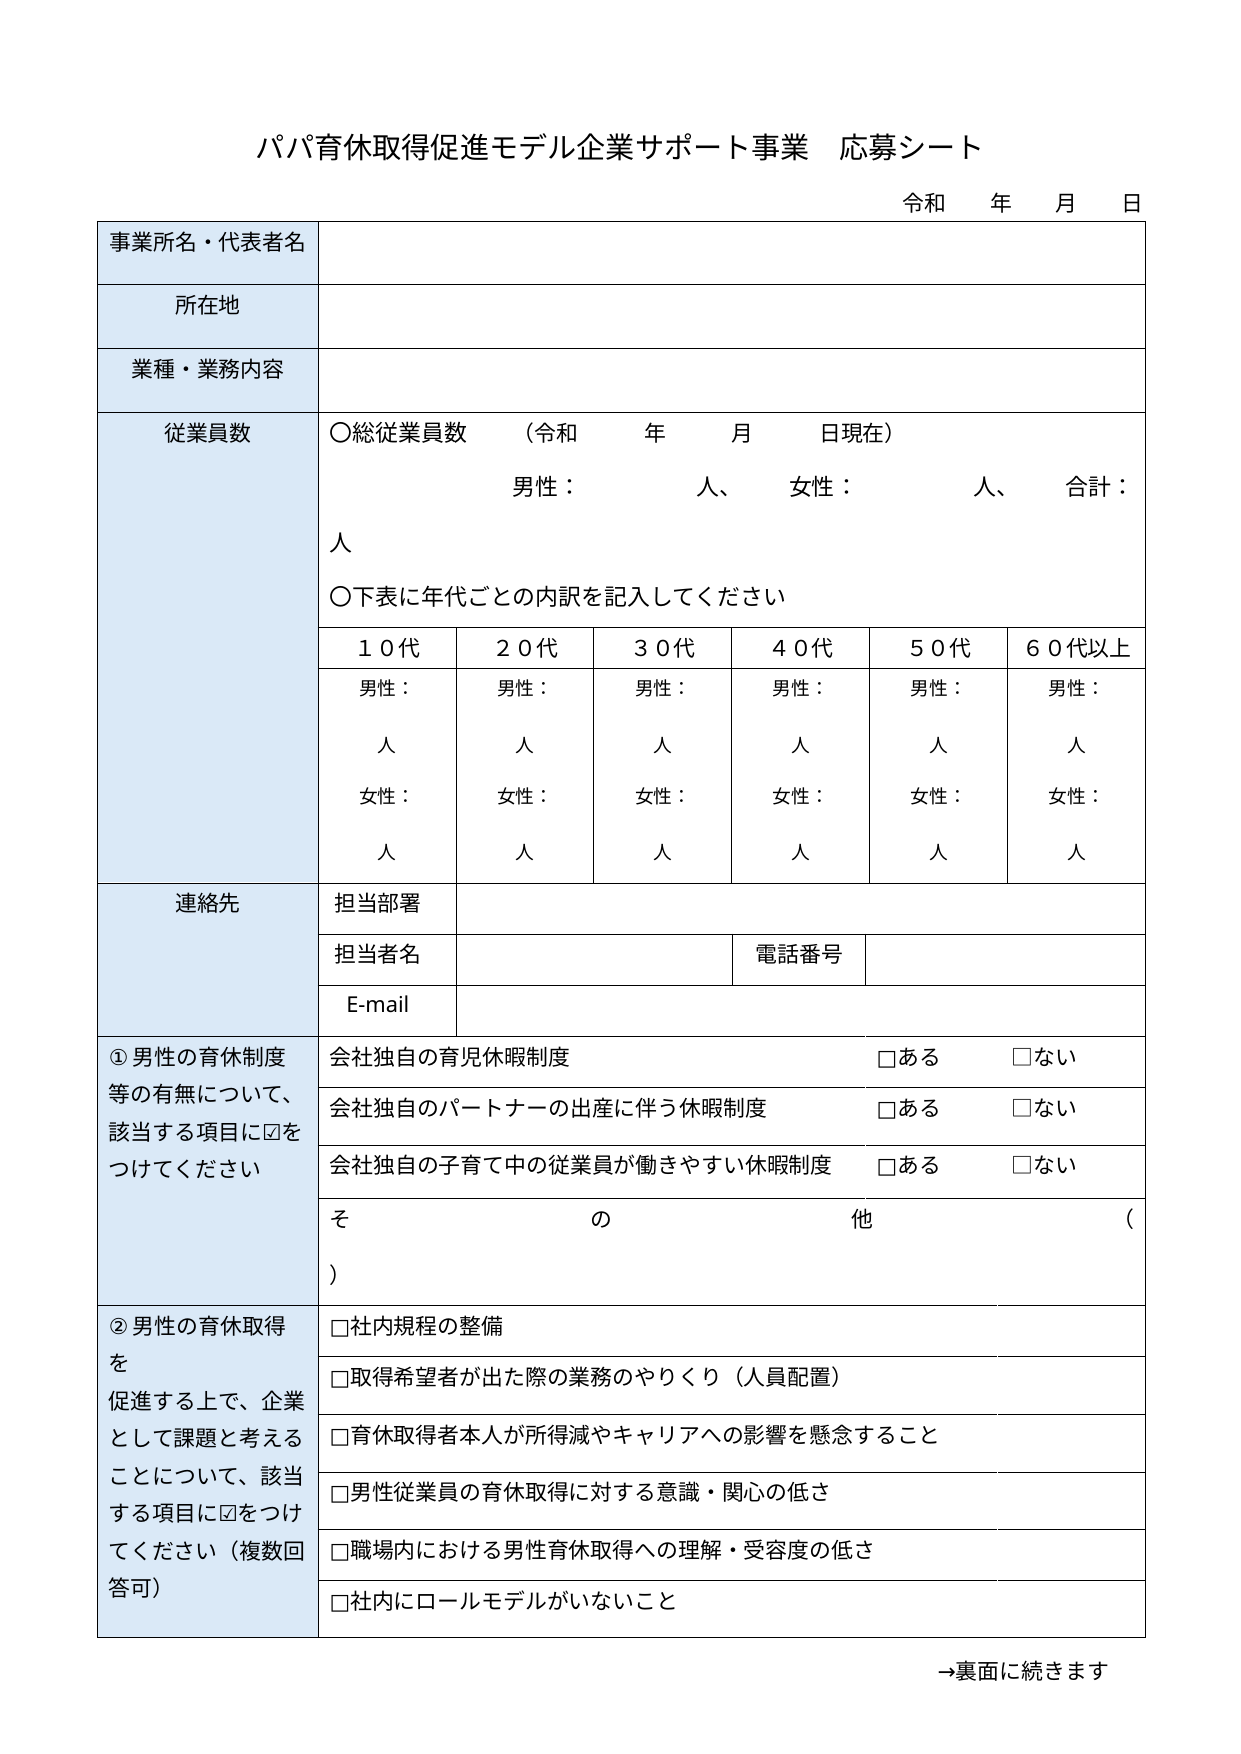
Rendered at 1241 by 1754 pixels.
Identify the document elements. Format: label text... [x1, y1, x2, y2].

table_cell E-mail [319, 986, 456, 1036]
table_cell [457, 986, 1145, 1036]
table_cell その他（ ） [319, 1199, 1145, 1305]
table_cell □社内規程の整備 [319, 1306, 997, 1356]
table_cell 業種・業務内容 [98, 349, 318, 412]
table_cell 男性： 人 女性： 人 [457, 669, 593, 882]
table_cell 男性： 人 女性： 人 [319, 669, 456, 882]
table_cell □ある □ない [866, 1037, 1145, 1087]
table_cell 会社独自の子育て中の従業員が働きやすい休暇制度 [319, 1146, 865, 1198]
table_cell １０代 [319, 628, 456, 668]
table_cell ３０代 [594, 628, 731, 668]
table_cell 男性： 人 女性： 人 [1008, 669, 1145, 882]
table_cell ２０代 [457, 628, 593, 668]
table_cell [998, 1306, 1145, 1356]
table_cell 〇総従業員数 （令和 年 月 日現在） 男性： 人、 女性： 人、 合計： 人 〇下表に年代ごとの内訳を記入してください [319, 413, 1145, 627]
table_cell 連絡先 [98, 884, 318, 1036]
table_cell ４０代 [732, 628, 869, 668]
table_header [319, 222, 1145, 284]
table_header 事業所名・代表者名 [98, 222, 318, 284]
table_cell □ある □ない [866, 1088, 1145, 1144]
table_cell ６０代以上 [1008, 628, 1145, 668]
table_cell 電話番号 [733, 935, 865, 984]
table_cell 会社独自のパートナーの出産に伴う休暇制度 [319, 1088, 865, 1144]
table_cell ①男性の育休制度等の有無について、該当する項目に☑をつけてください [98, 1037, 318, 1305]
table_cell [998, 1357, 1145, 1414]
table_cell ②男性の育休取得を 促進する上で、企業として課題と考えることについて、該当する項目に☑をつけてください（複数回答可） [98, 1306, 318, 1637]
table_cell □取得希望者が出た際の業務のやりくり（人員配置） [319, 1357, 997, 1414]
table_cell 担当部署 [319, 884, 456, 933]
table_cell [866, 935, 1145, 984]
table_cell 男性： 人 女性： 人 [870, 669, 1007, 882]
table_cell [998, 1530, 1145, 1580]
table_cell 男性： 人 女性： 人 [732, 669, 869, 882]
table_cell □社内にロールモデルがいないこと [319, 1581, 997, 1637]
table_cell [998, 1415, 1145, 1472]
table_cell [457, 884, 1145, 933]
table_cell [319, 285, 1145, 348]
table_cell [998, 1473, 1145, 1529]
table_cell □職場内における男性育休取得への理解・受容度の低さ [319, 1530, 997, 1580]
table_cell 担当者名 [319, 935, 456, 984]
table_cell □男性従業員の育休取得に対する意識・関心の低さ [319, 1473, 997, 1529]
table_cell [319, 349, 1145, 412]
table_cell [998, 1581, 1145, 1637]
table_cell [457, 935, 732, 984]
table_cell 所在地 [98, 285, 318, 348]
table_cell □ある □ない [866, 1146, 1145, 1198]
table_cell 従業員数 [98, 413, 318, 882]
text 令和 年 月 日 [112, 183, 1143, 221]
table_cell □育休取得者本人が所得減やキャリアへの影響を懸念すること [319, 1415, 997, 1472]
table_cell 男性： 人 女性： 人 [594, 669, 731, 882]
table_cell 会社独自の育児休暇制度 [319, 1037, 865, 1087]
text パパ育休取得促進モデル企業サポート事業 応募シート [112, 108, 1128, 183]
table_cell ５０代 [870, 628, 1007, 668]
